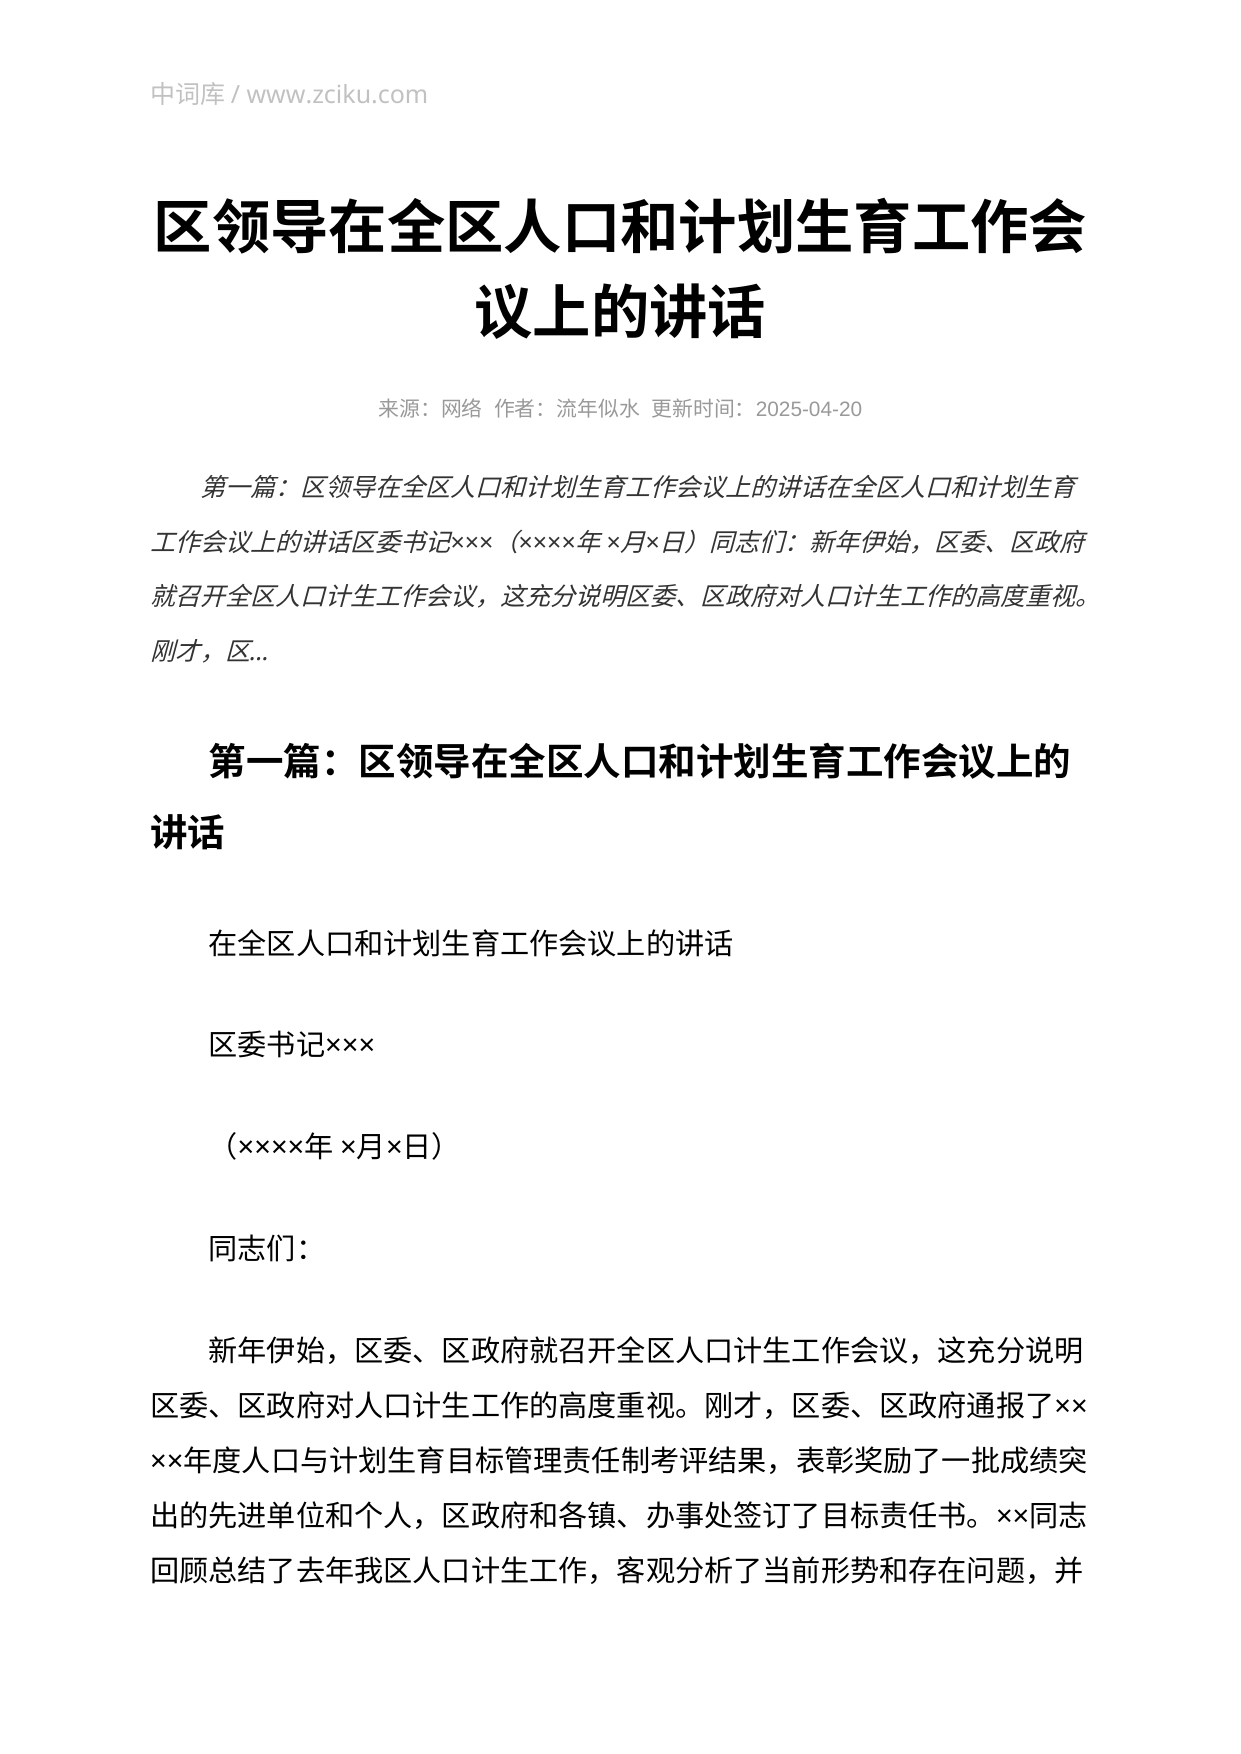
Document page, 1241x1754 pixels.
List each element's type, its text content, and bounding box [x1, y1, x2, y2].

text 第一篇：区领导在全区人口和计划生育工作会议上的讲话在全区人口和计划生育工作会议上的讲话区委书记×××（××××年 ×月×日）同志们：新年伊始，区委、区政府就召开全区人口计生工作会议，这充分说明区委、区政府对人口计生工作的高度重视。刚才，区... [150, 468, 1090, 667]
text 来源：网络 作者：流年似水 更新时间：2025-04-20 [150, 397, 1090, 421]
text （××××年 ×月×日） [150, 1124, 1090, 1166]
text 在全区人口和计划生育工作会议上的讲话 [150, 920, 1090, 962]
text 区委书记××× [150, 1022, 1090, 1064]
text 第一篇：区领导在全区人口和计划生育工作会议上的讲话 [150, 732, 1090, 857]
subtitle 区领导在全区人口和计划生育工作会议上的讲话 [150, 181, 1090, 350]
text 同志们： [150, 1226, 1090, 1268]
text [150, 1328, 1090, 1590]
